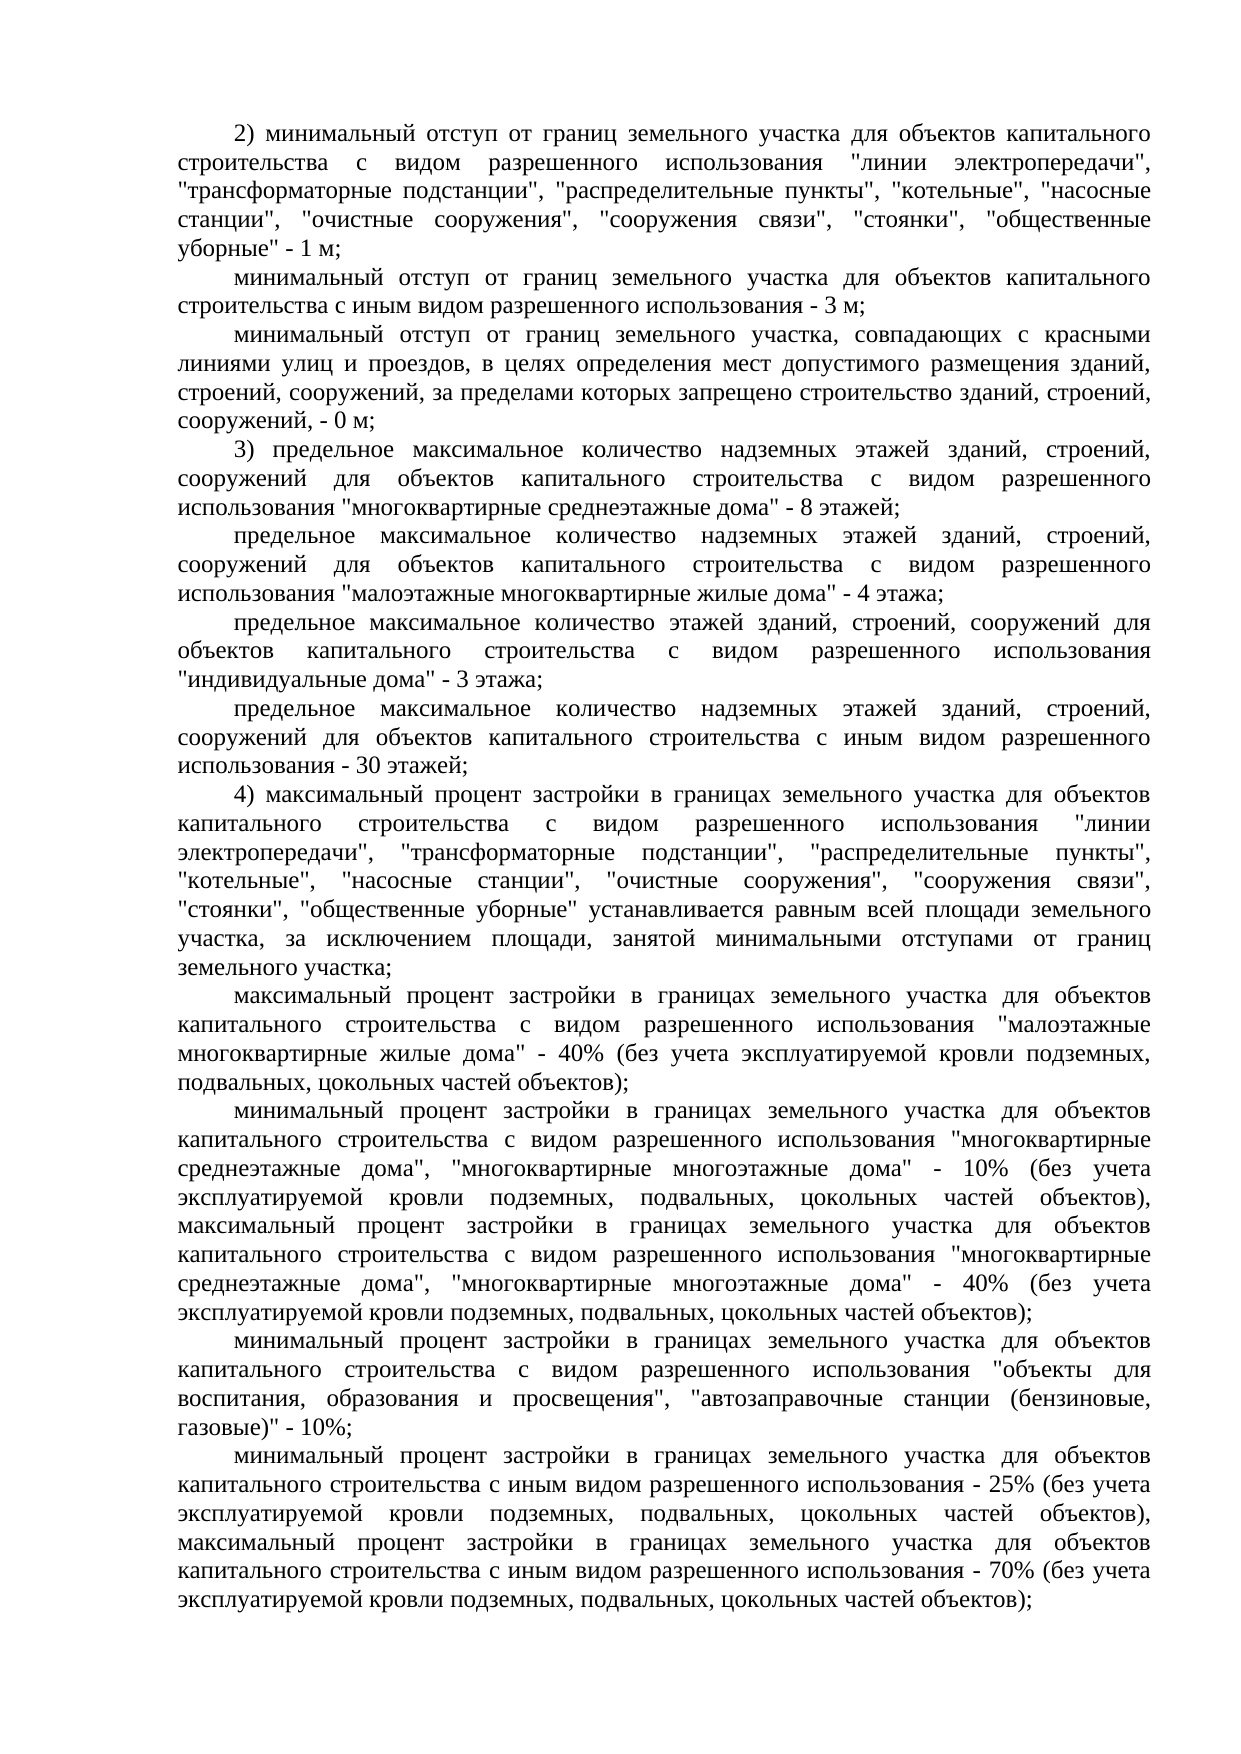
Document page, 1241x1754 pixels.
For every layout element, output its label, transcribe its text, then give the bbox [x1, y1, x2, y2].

text минимальный отступ от границ земельного участка, совпадающих с красными линиями улиц и проездов, в целях определения мест допустимого размещения зданий, строений, сооружений, за пределами которых запрещено строительство зданий, строений, сооружений, - 0 м; [177, 319, 1152, 434]
text предельное максимальное количество этажей зданий, строений, сооружений для объектов капитального строительства с видом разрешенного использования "индивидуальные дома" - 3 этажа; [177, 607, 1152, 693]
text 4) максимальный процент застройки в границах земельного участка для объектов капитального строительства с видом разрешенного использования "линии электропередачи", "трансформаторные подстанции", "распределительные пункты", "котельные", "насосные станции", "очистные сооружения", "сооружения связи", "стоянки", "общественные уборные" устанавливается равным всей площади земельного участка, за исключением площади, занятой минимальными отступами от границ земельного участка; [177, 779, 1152, 981]
text минимальный процент застройки в границах земельного участка для объектов капитального строительства с иным видом разрешенного использования - 25% (без учета эксплуатируемой кровли подземных, подвальных, цокольных частей объектов), максимальный процент застройки в границах земельного участка для объектов капитального строительства с иным видом разрешенного использования - 70% (без учета эксплуатируемой кровли подземных, подвальных, цокольных частей объектов); [177, 1441, 1152, 1613]
text 3) предельное максимальное количество надземных этажей зданий, строений, сооружений для объектов капитального строительства с видом разрешенного использования "многоквартирные среднеэтажные дома" - 8 этажей; [177, 434, 1152, 521]
text предельное максимальное количество надземных этажей зданий, строений, сооружений для объектов капитального строительства с иным видом разрешенного использования - 30 этажей; [177, 693, 1152, 779]
text минимальный процент застройки в границах земельного участка для объектов капитального строительства с видом разрешенного использования "объекты для воспитания, образования и просвещения", "автозаправочные станции (бензиновые, газовые)" - 10%; [177, 1326, 1152, 1441]
text максимальный процент застройки в границах земельного участка для объектов капитального строительства с видом разрешенного использования "малоэтажные многоквартирные жилые дома" - 40% (без учета эксплуатируемой кровли подземных, подвальных, цокольных частей объектов); [177, 981, 1152, 1096]
text минимальный отступ от границ земельного участка для объектов капитального строительства с иным видом разрешенного использования - 3 м; [177, 262, 1152, 319]
text предельное максимальное количество надземных этажей зданий, строений, сооружений для объектов капитального строительства с видом разрешенного использования "малоэтажные многоквартирные жилые дома" - 4 этажа; [177, 521, 1152, 607]
text 2) минимальный отступ от границ земельного участка для объектов капитального строительства с видом разрешенного использования "линии электропередачи", "трансформаторные подстанции", "распределительные пункты", "котельные", "насосные станции", "очистные сооружения", "сооружения связи", "стоянки", "общественные уборные" - 1 м; [177, 118, 1152, 262]
text минимальный процент застройки в границах земельного участка для объектов капитального строительства с видом разрешенного использования "многоквартирные среднеэтажные дома", "многоквартирные многоэтажные дома" - 10% (без учета эксплуатируемой кровли подземных, подвальных, цокольных частей объектов), максимальный процент застройки в границах земельного участка для объектов капитального строительства с видом разрешенного использования "многоквартирные среднеэтажные дома", "многоквартирные многоэтажные дома" - 40% (без учета эксплуатируемой кровли подземных, подвальных, цокольных частей объектов); [177, 1096, 1152, 1326]
